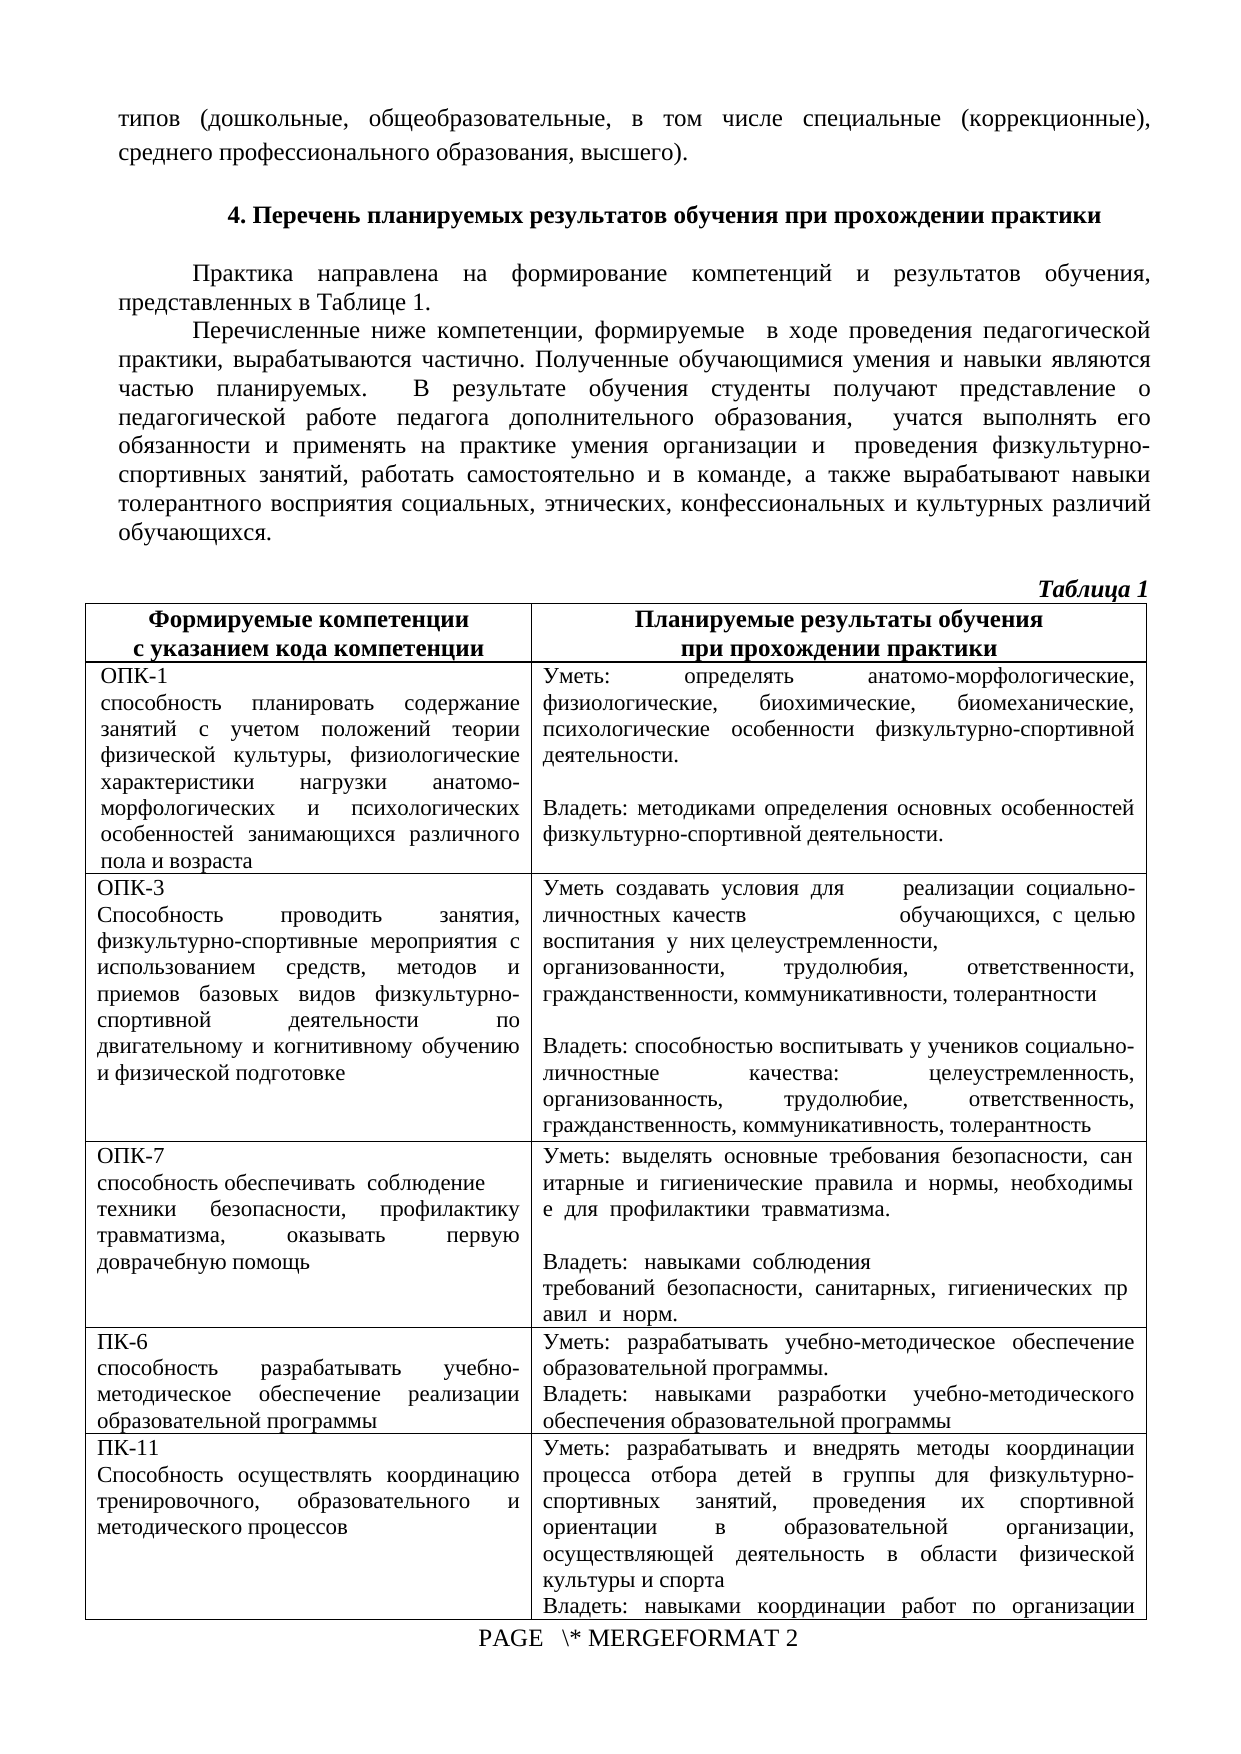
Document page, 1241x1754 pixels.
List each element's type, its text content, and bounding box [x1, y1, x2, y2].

table_cell ОПК-3 Способность проводить занятия, физкультурно-спортивные мероприятия с использованием средств, методов и приемов базовых видов физкультурно-спортивной деятельности по двигательному и когнитивному обучению и физической подготовке [86, 874, 531, 1141]
table_cell Уметь: разрабатывать учебно-методическое обеспечение образовательной программы. Владеть: навыками разработки учебно-методического обеспечения образовательной программы [532, 1328, 1146, 1433]
text Перечисленные ниже компетенции, формируемые в ходе проведения педагогической практики, вырабатываются частично. Полученные обучающимися умения и навыки являются частью планируемых. В результате обучения студенты получают представление о педагогической работе педагога дополнительного образования, учатся выполнять его обязанности и применять на практике умения организации и проведения физкультурно-спортивных занятий, работать самостоятельно и в команде, а также вырабатывают навыки толерантного восприятия социальных, этнических, конфессиональных и культурных различий обучающихся. [118, 315, 1152, 545]
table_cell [532, 1434, 1146, 1619]
table_cell Уметь: выделять основные требования безопасности, санитарные и гигиенические правила и нормы, необходимые для профилактики травматизма. Владеть: навыками соблюдения требований безопасности, санитарных, гигиенических правил и норм. [532, 1142, 1146, 1327]
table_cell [86, 1434, 531, 1619]
table_header Формируемые компетенции с указанием кода компетенции [86, 604, 531, 661]
table_cell Уметь: определять анатомо-морфологические, физиологические, биохимические, биомеханические, психологические особенности физкультурно-спортивной деятельности. Владеть: методиками определения основных особенностей физкультурно-спортивной деятельности. [532, 663, 1146, 873]
table_cell ОПК-7 способность обеспечивать соблюдение техники безопасности, профилактику травматизма, оказывать первую доврачебную помощь [86, 1142, 531, 1327]
table_header Планируемые результаты обучения при прохождении практики [532, 604, 1146, 661]
text Таблица 1 [118, 574, 1152, 603]
text Практика направлена на формирование компетенций и результатов обучения, представленных в Таблице 1. [118, 258, 1152, 315]
table_cell ОПК-1 способность планировать содержание занятий с учетом положений теории физической культуры, физиологические характеристики нагрузки анатомо-морфологических и психологических особенностей занимающихся различного пола и возраста [86, 663, 531, 873]
table_cell Уметь создавать условия для реализации социально-личностных качеств обучающихся, с целью воспитания у них целеустремленности, организованности, трудолюбия, ответственности, гражданственности, коммуникативности, толерантности Владеть: способностью воспитывать у учеников социально-личностные качества: целеустремленность, организованность, трудолюбие, ответственность, гражданственность, коммуникативность, толерантность [532, 874, 1146, 1141]
table_cell ПК-6 способность разрабатывать учебно-методическое обеспечение реализации образовательной программы [86, 1328, 531, 1433]
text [118, 103, 1152, 166]
text 4. Перечень планируемых результатов обучения при прохождении практики [118, 200, 1152, 229]
